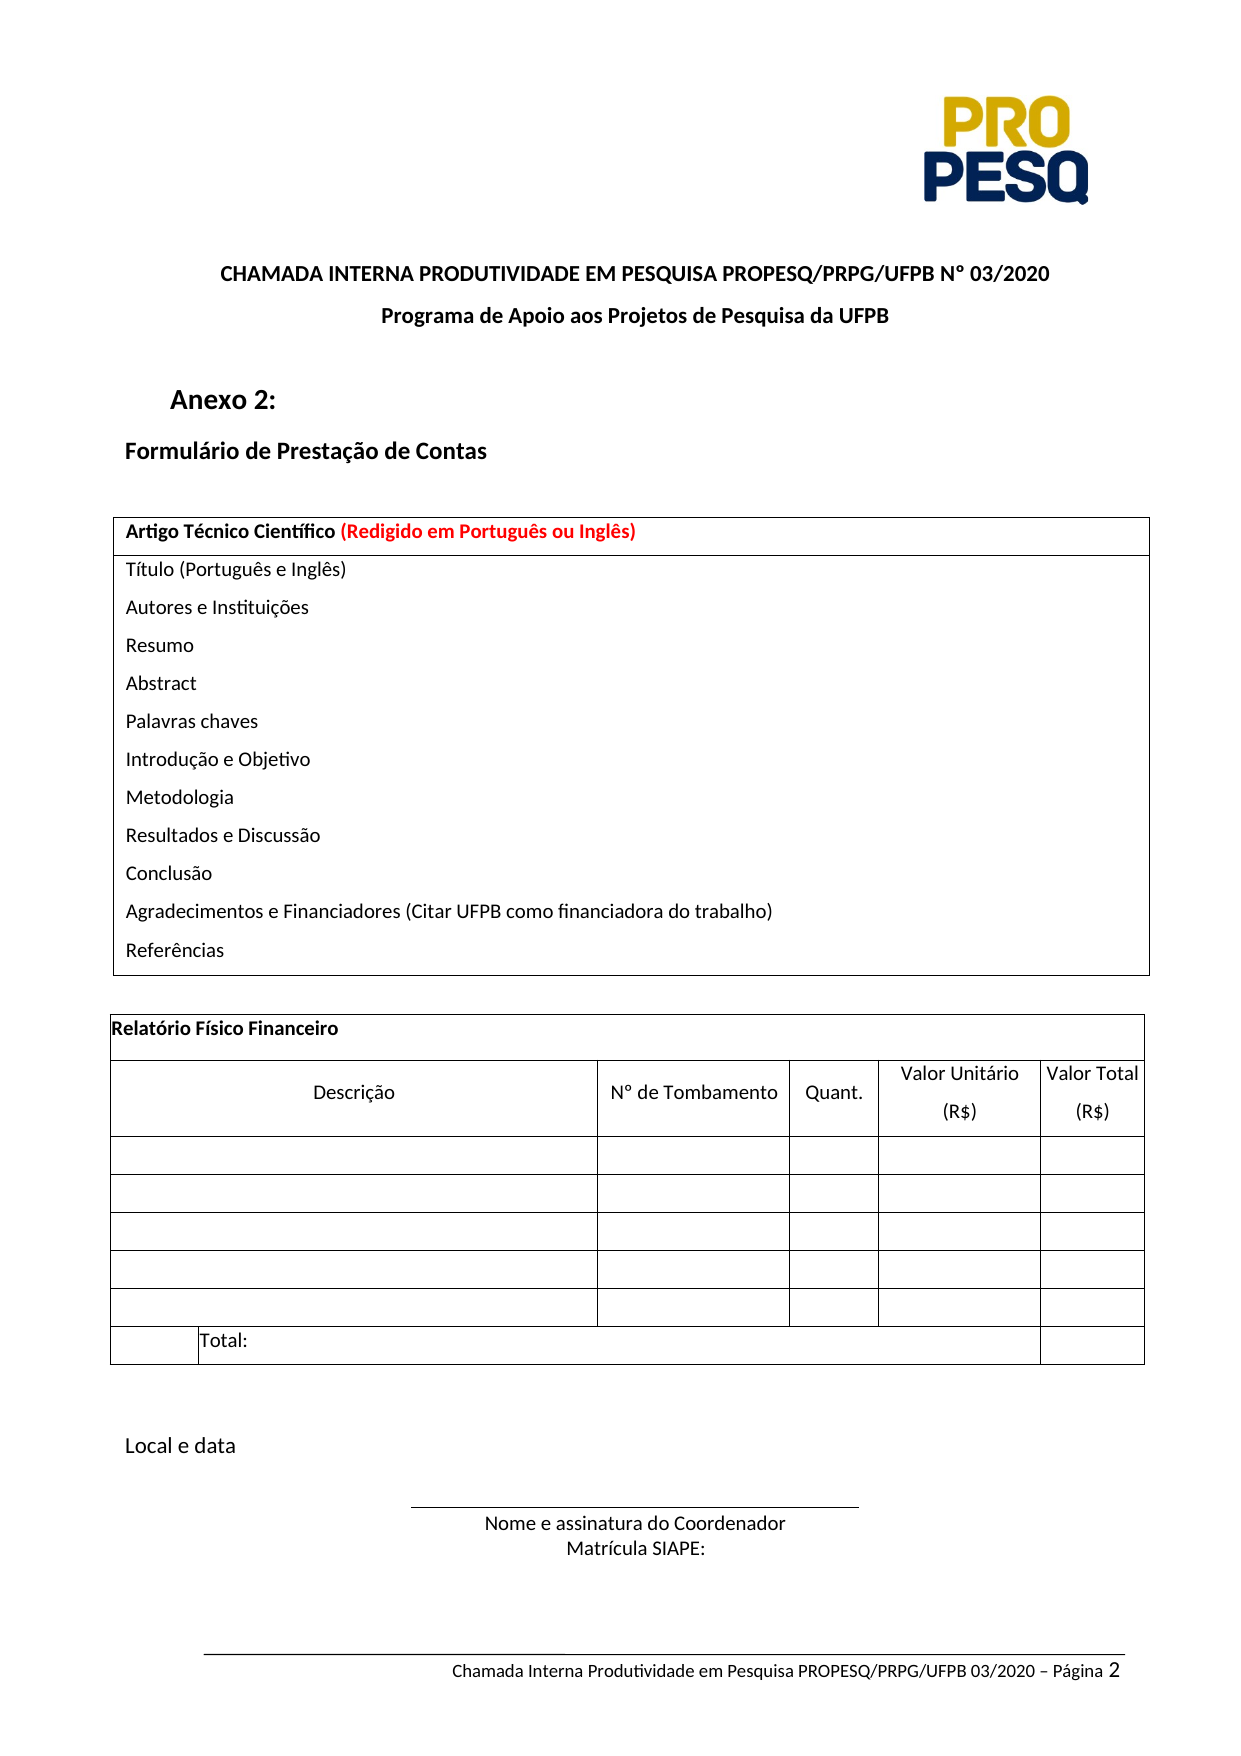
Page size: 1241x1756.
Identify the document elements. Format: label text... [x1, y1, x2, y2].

text Programa de Apoio aos Projetos de Pesquisa da UFPB [180, 301, 1091, 329]
table_cell [598, 1137, 789, 1174]
table_cell [598, 1251, 789, 1288]
text Anexo 2: [170, 381, 1171, 417]
text Formulário de Prestação de Contas [125, 435, 1171, 465]
table_cell [598, 1175, 789, 1212]
table_cell [790, 1213, 878, 1250]
picture [450, 1659, 1146, 1682]
table_cell Valor Total (R$) [1041, 1061, 1144, 1136]
picture [924, 95, 1089, 205]
text Local e data [125, 1431, 1171, 1459]
table_cell [790, 1137, 878, 1174]
table_cell [111, 1327, 198, 1364]
table_cell [111, 1213, 597, 1250]
table_cell [598, 1213, 789, 1250]
table_cell [111, 1175, 597, 1212]
table_cell Título (Português e Inglês) Autores e Instituições Resumo Abstract Palavras chaves Introdução e Objetivo Metodologia Resultados e Discussão Conclusão Agradecimentos e Financiadores (Citar UFPB como financiadora do trabalho) Referências [114, 556, 1149, 974]
table_header Artigo Técnico Científico (Redigido em Português ou Inglês) [114, 518, 1149, 555]
table_cell [111, 1251, 597, 1288]
table_cell [879, 1137, 1040, 1174]
table_cell Total: [199, 1327, 1040, 1364]
table_cell [879, 1175, 1040, 1212]
table_cell [1041, 1213, 1144, 1250]
table_cell [1041, 1175, 1144, 1212]
table_header Relatório Físico Financeiro [111, 1015, 1144, 1059]
table_cell Descrição [111, 1061, 597, 1136]
table_cell Nº de Tombamento [598, 1061, 789, 1136]
table_cell [1041, 1327, 1144, 1364]
table_cell [879, 1289, 1040, 1326]
table_cell [879, 1251, 1040, 1288]
table_cell Quant. [790, 1061, 878, 1136]
table_cell [790, 1175, 878, 1212]
table_cell [790, 1289, 878, 1326]
text CHAMADA INTERNA PRODUTIVIDADE EM PESQUISA PROPESQ/PRPG/UFPB Nº 03/2020 [180, 259, 1091, 287]
table_cell [598, 1289, 789, 1326]
table_cell Valor Unitário (R$) [879, 1061, 1040, 1136]
table_cell [1041, 1137, 1144, 1174]
table_cell [879, 1213, 1040, 1250]
table_cell [790, 1251, 878, 1288]
text Nome e assinatura do Coordenador Matrícula SIAPE: [484, 1503, 787, 1561]
table_cell [111, 1289, 597, 1326]
table_cell [1041, 1251, 1144, 1288]
table_cell [1041, 1289, 1144, 1326]
table_cell [111, 1137, 597, 1174]
